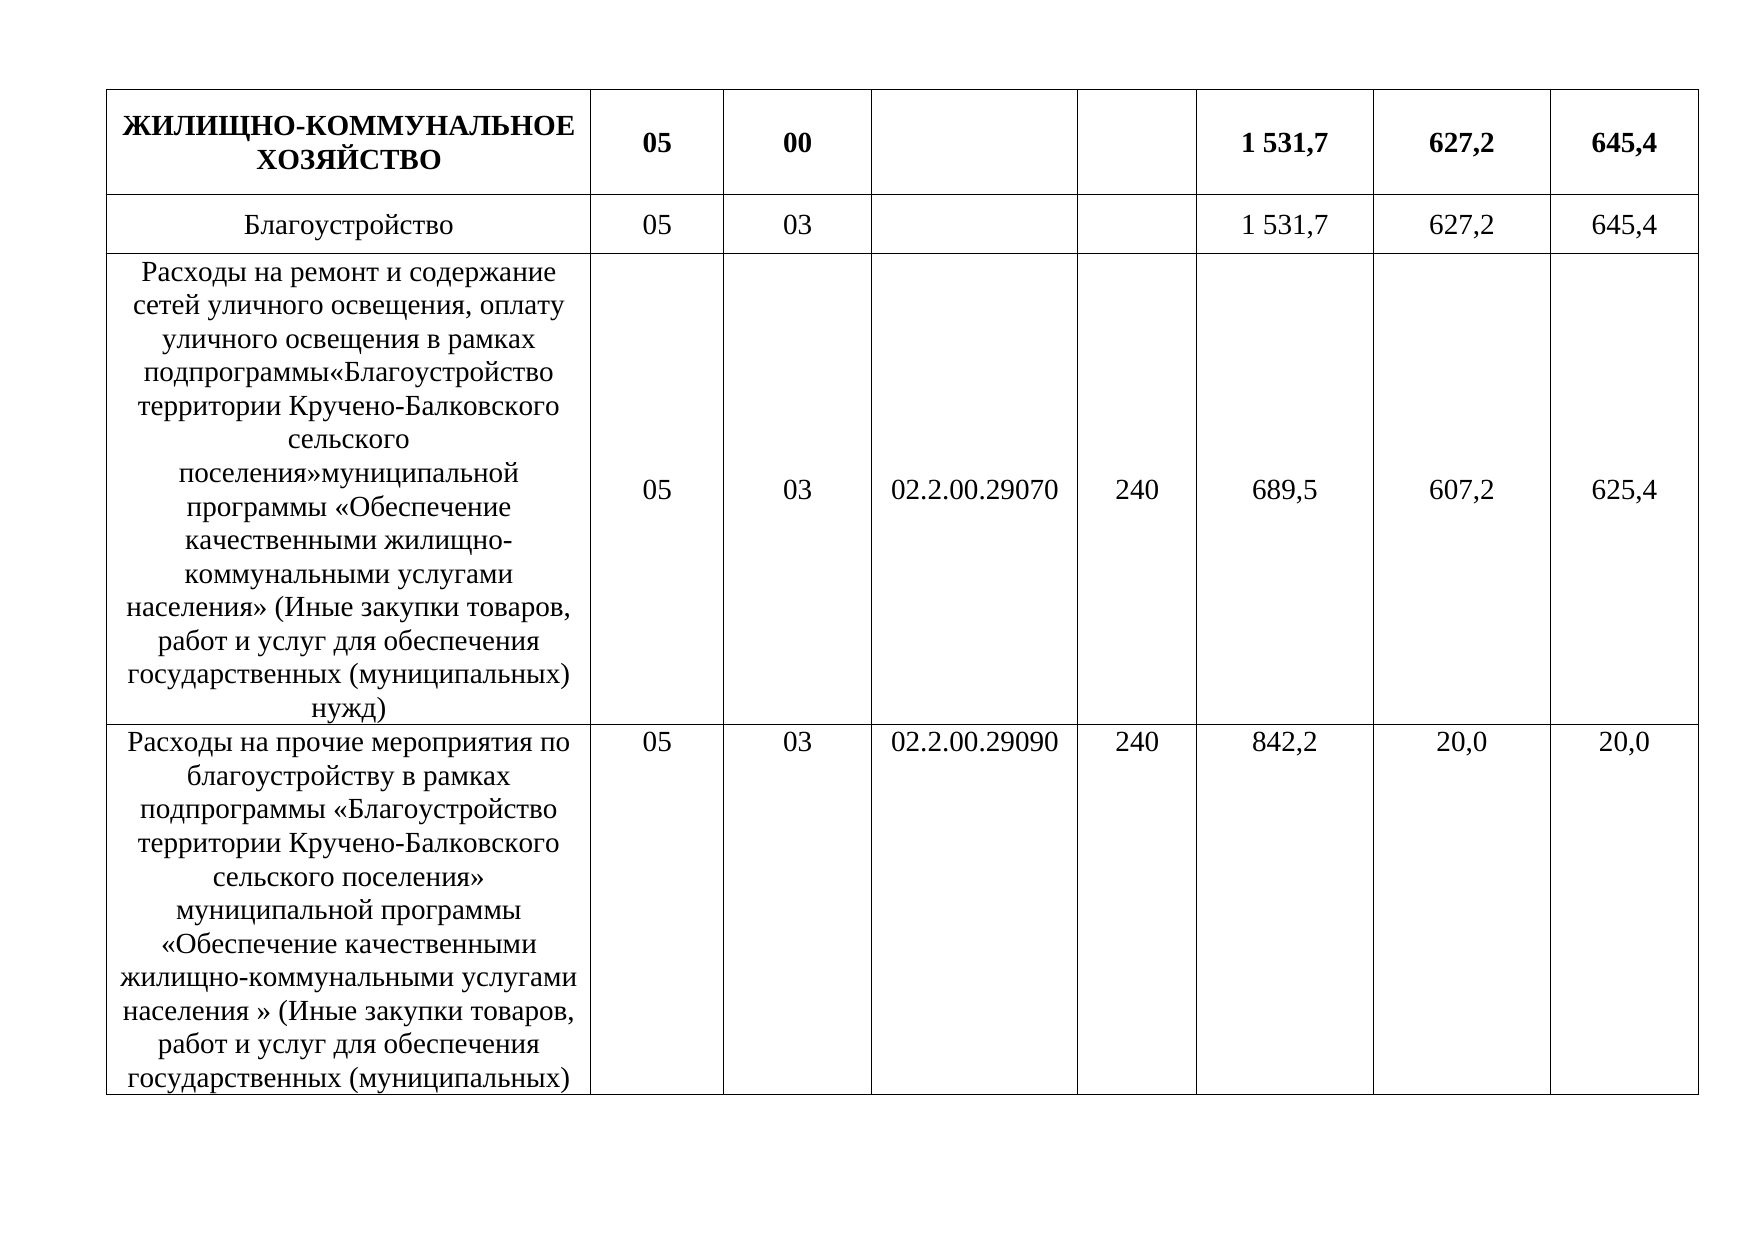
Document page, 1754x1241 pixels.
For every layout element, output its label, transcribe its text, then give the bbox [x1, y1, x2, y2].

table_cell [872, 90, 1077, 194]
table_cell [872, 195, 1077, 253]
table_cell 625,4 [1551, 254, 1698, 723]
table_cell 03 [724, 725, 871, 1093]
table_cell 05 [591, 195, 723, 253]
table_cell 240 [1078, 725, 1196, 1093]
table_cell Расходы на ремонт и содержание сетей уличного освещения, оплату уличного освещения в рамках подпрограммы«Благоустройство территории Кручено-Балковского сельского поселения»муниципальной программы «Обеспечение качественными жилищно-коммунальными услугами населения» (Иные закупки товаров, работ и услуг для обеспечения государственных (муниципальных) нужд) [107, 254, 590, 723]
table_cell 627,2 [1374, 90, 1550, 194]
table_cell 02.2.00.29090 [872, 725, 1077, 1093]
table_cell 02.2.00.29070 [872, 254, 1077, 723]
table_cell 645,4 [1551, 195, 1698, 253]
table_cell 05 [591, 254, 723, 723]
table_cell 689,5 [1197, 254, 1373, 723]
table_cell 645,4 [1551, 90, 1698, 194]
table_cell Благоустройство [107, 195, 590, 253]
table_cell 05 [591, 725, 723, 1093]
table_cell [1078, 90, 1196, 194]
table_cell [107, 725, 590, 1093]
table_cell [1078, 195, 1196, 253]
table_cell 20,0 [1374, 725, 1550, 1093]
table_cell 1 531,7 [1197, 90, 1373, 194]
table_cell 05 [591, 90, 723, 194]
table_cell 627,2 [1374, 195, 1550, 253]
table_cell ЖИЛИЩНО-КОММУНАЛЬНОЕ ХОЗЯЙСТВО [107, 90, 590, 194]
table_cell 00 [724, 90, 871, 194]
table_cell 607,2 [1374, 254, 1550, 723]
table_cell 842,2 [1197, 725, 1373, 1093]
table_cell 240 [1078, 254, 1196, 723]
table_cell 03 [724, 195, 871, 253]
table_cell 20,0 [1551, 725, 1698, 1093]
table_cell 03 [724, 254, 871, 723]
table_cell 1 531,7 [1197, 195, 1373, 253]
